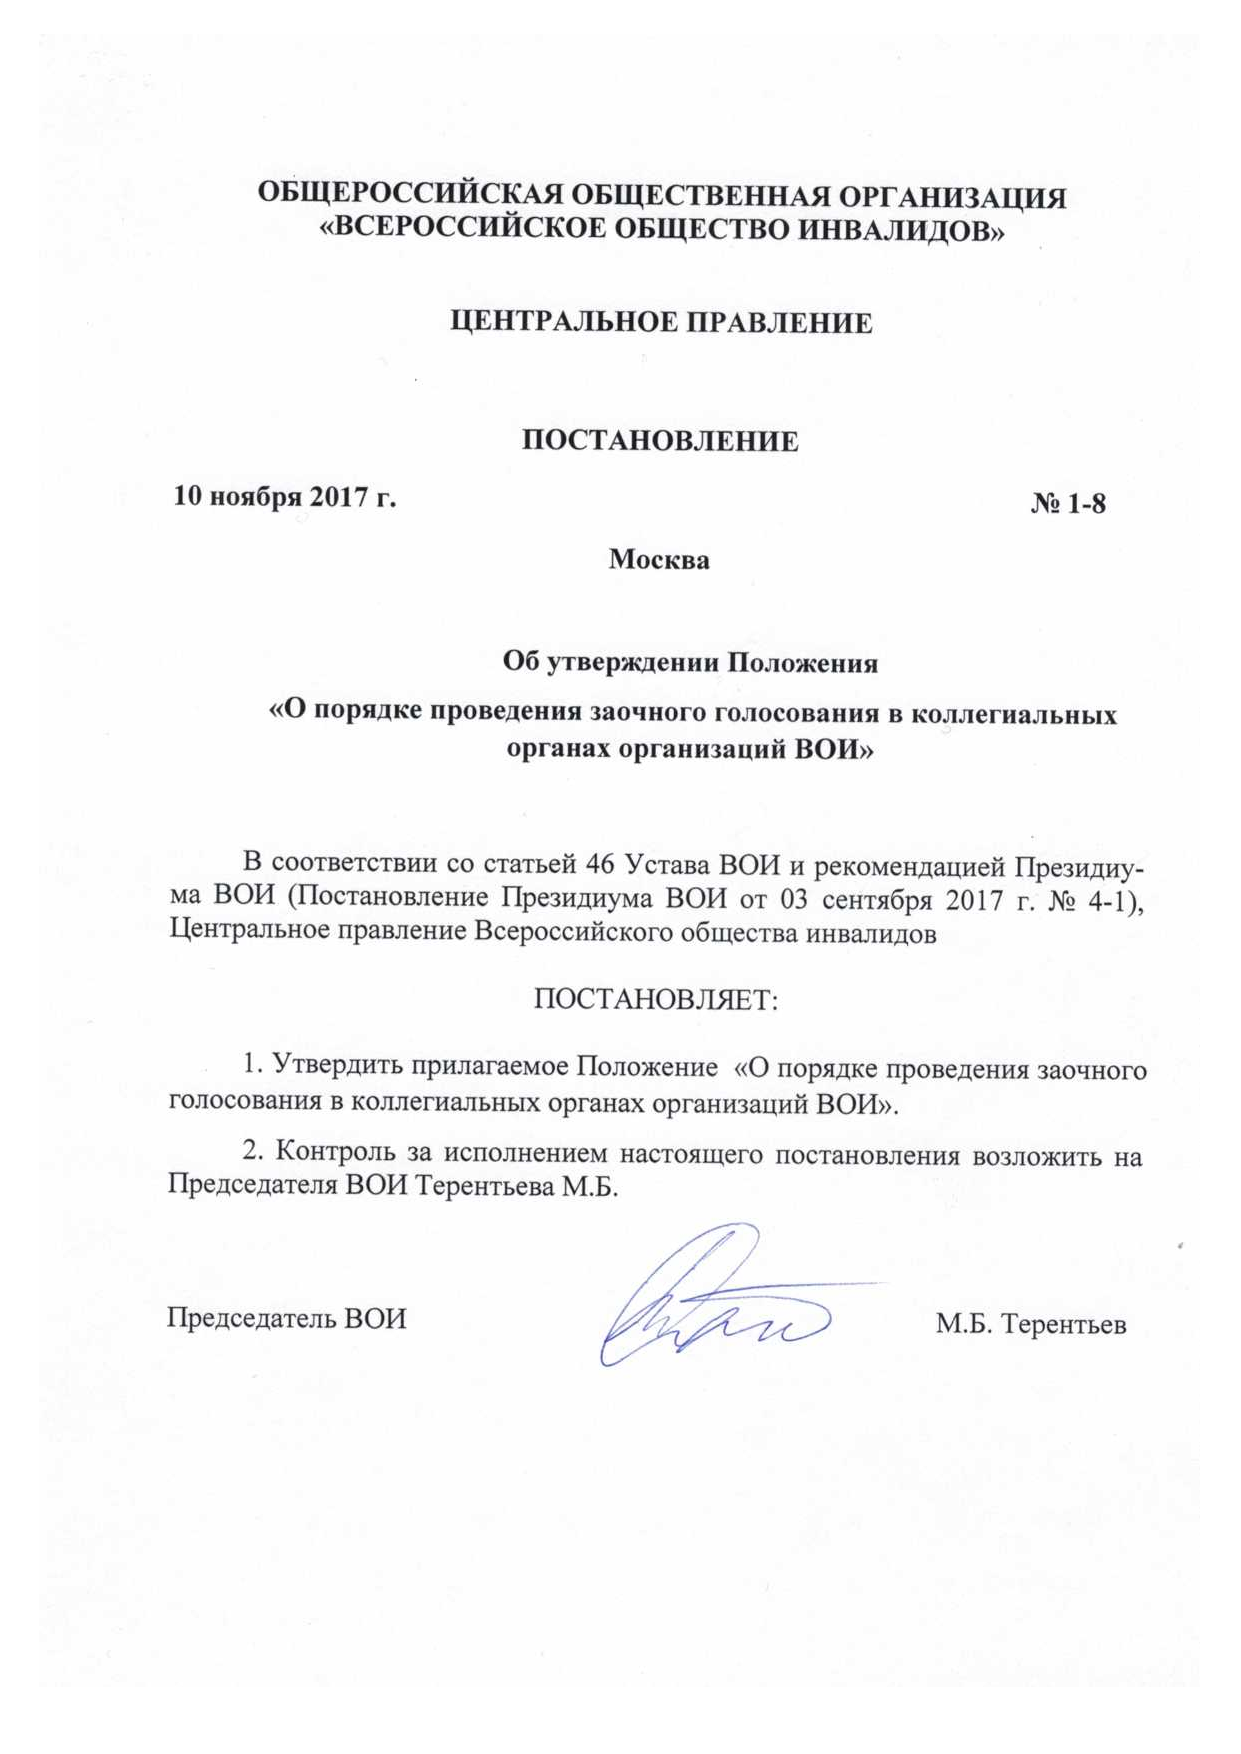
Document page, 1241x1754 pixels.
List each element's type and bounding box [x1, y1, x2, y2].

picture [39, 34, 1200, 1687]
